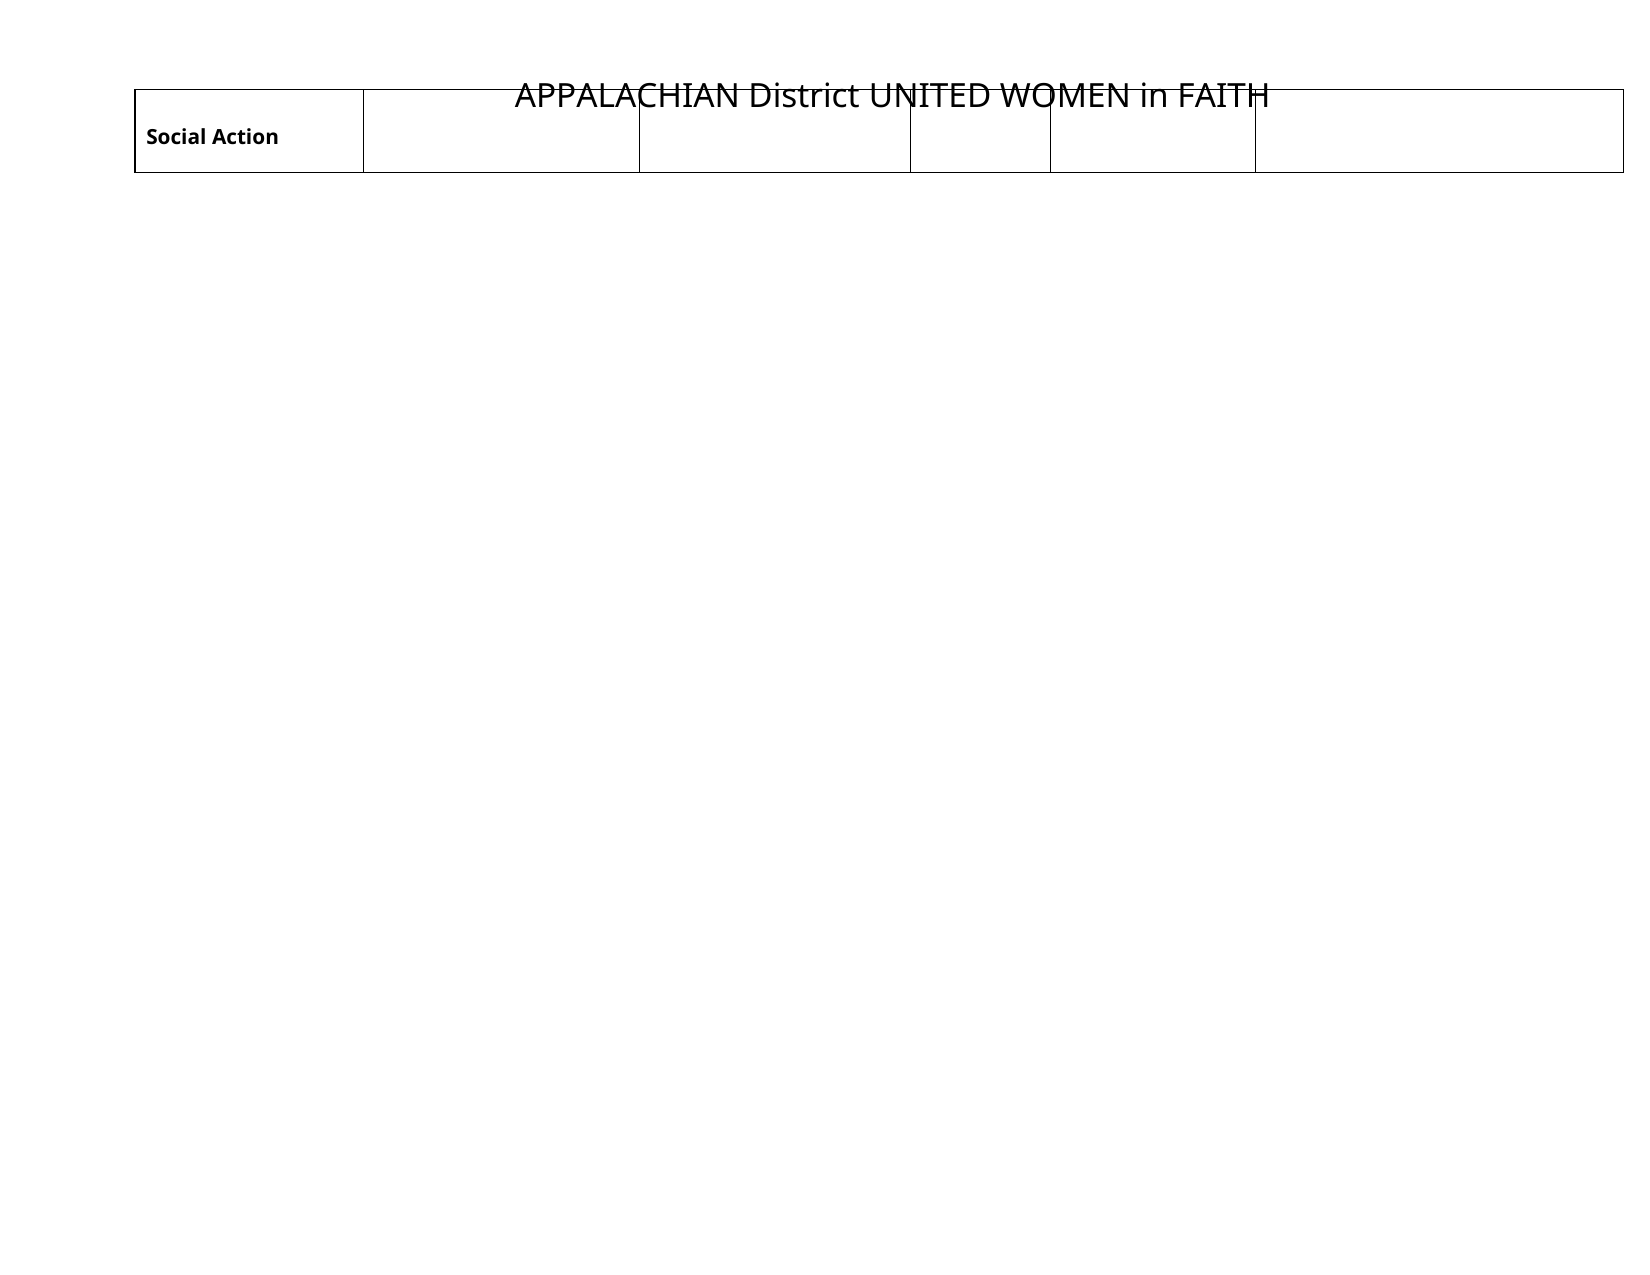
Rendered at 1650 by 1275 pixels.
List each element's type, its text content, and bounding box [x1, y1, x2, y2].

table_cell [1051, 90, 1255, 172]
table_cell [911, 90, 1050, 172]
table_cell [640, 90, 910, 172]
table_cell Social Action [136, 90, 363, 172]
table_cell [1256, 90, 1623, 172]
table_cell [364, 90, 639, 172]
